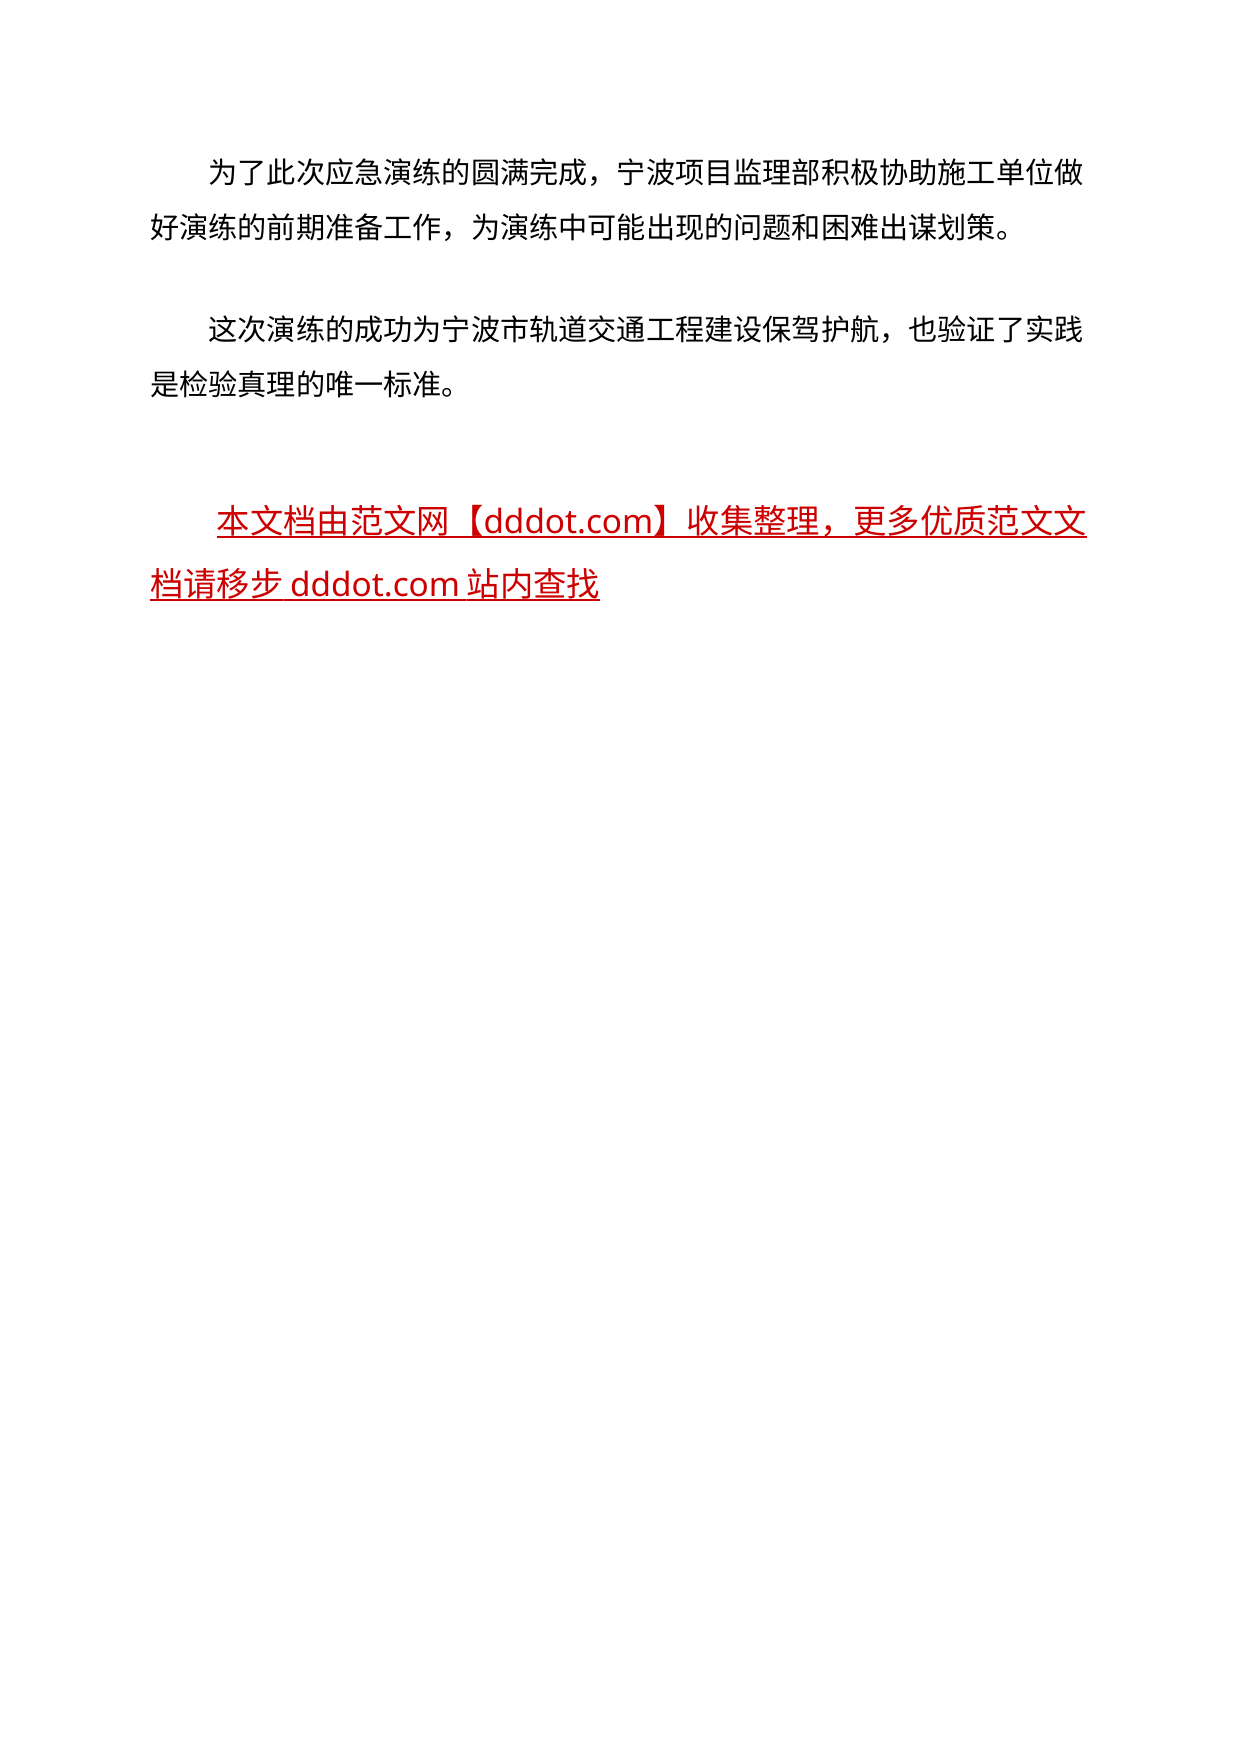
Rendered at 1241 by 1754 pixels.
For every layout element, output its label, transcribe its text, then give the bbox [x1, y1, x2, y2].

text 本文档由范文网【dddot.com】收集整理，更多优质范文文档请移步dddot.com站内查找 [150, 494, 1090, 606]
text 为了此次应急演练的圆满完成，宁波项目监理部积极协助施工单位做好演练的前期准备工作，为演练中可能出现的问题和困难出谋划策。 [150, 150, 1090, 247]
text 这次演练的成功为宁波市轨道交通工程建设保驾护航，也验证了实践是检验真理的唯一标准。 [150, 307, 1090, 404]
